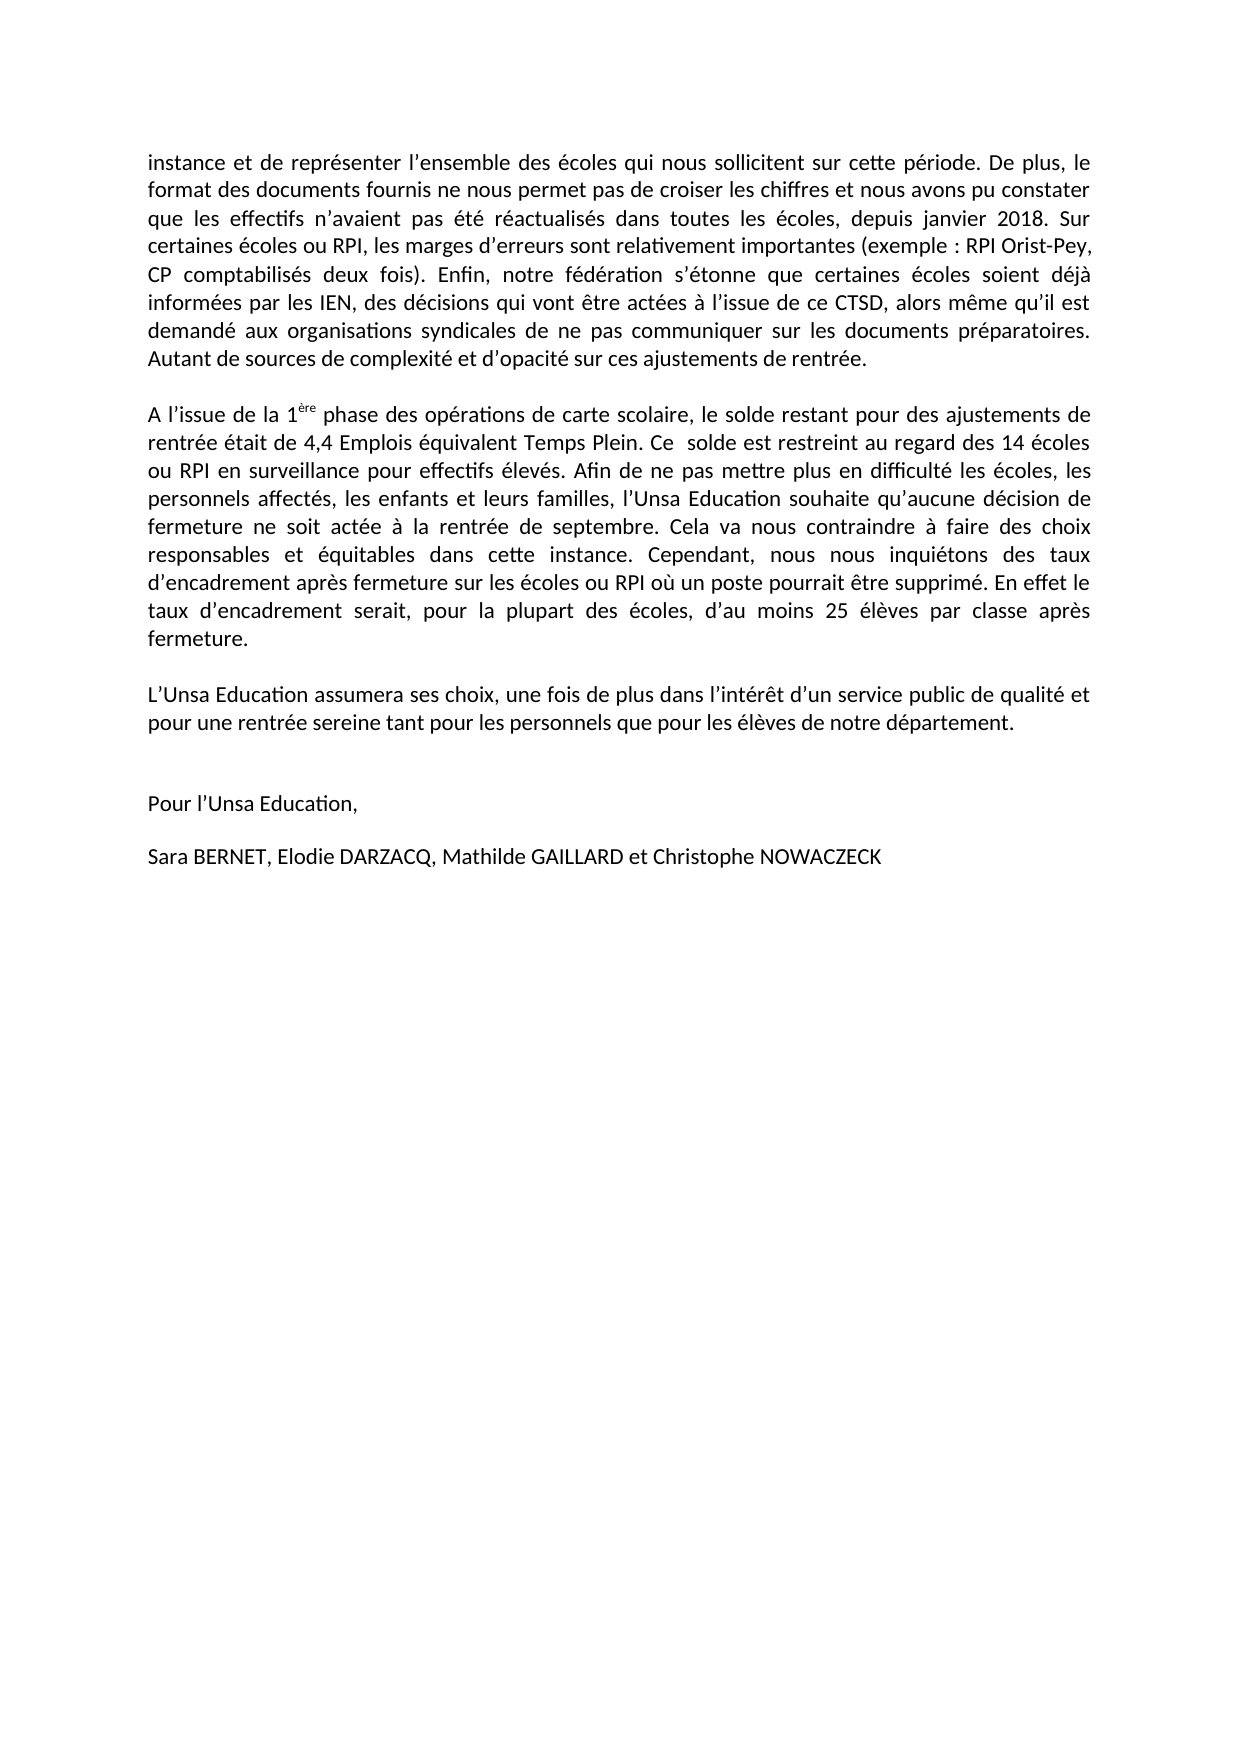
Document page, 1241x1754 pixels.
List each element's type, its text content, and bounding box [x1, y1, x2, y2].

text L’Unsa Education assumera ses choix, une fois de plus dans l’intérêt d’un service public de qualité et pour une rentrée sereine tant pour les personnels que pour les élèves de notre département. [148, 680, 1093, 736]
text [148, 148, 1093, 372]
text A l’issue de la 1ère phase des opérations de carte scolaire, le solde restant pour des ajustements de rentrée était de 4,4 Emplois équivalent Temps Plein. Ce solde est restreint au regard des 14 écoles ou RPI en surveillance pour effectifs élevés. Afin de ne pas mettre plus en difficulté les écoles, les personnels affectés, les enfants et leurs familles, l’Unsa Education souhaite qu’aucune décision de fermeture ne soit actée à la rentrée de septembre. Cela va nous contraindre à faire des choix responsables et équitables dans cette instance. Cependant, nous nous inquiétons des taux d’encadrement après fermeture sur les écoles ou RPI où un poste pourrait être supprimé. En effet le taux d’encadrement serait, pour la plupart des écoles, d’au moins 25 élèves par classe après fermeture. [148, 400, 1093, 652]
text Sara BERNET, Elodie DARZACQ, Mathilde GAILLARD et Christophe NOWACZECK [148, 842, 1093, 870]
text Pour l’Unsa Education, [148, 789, 1093, 817]
